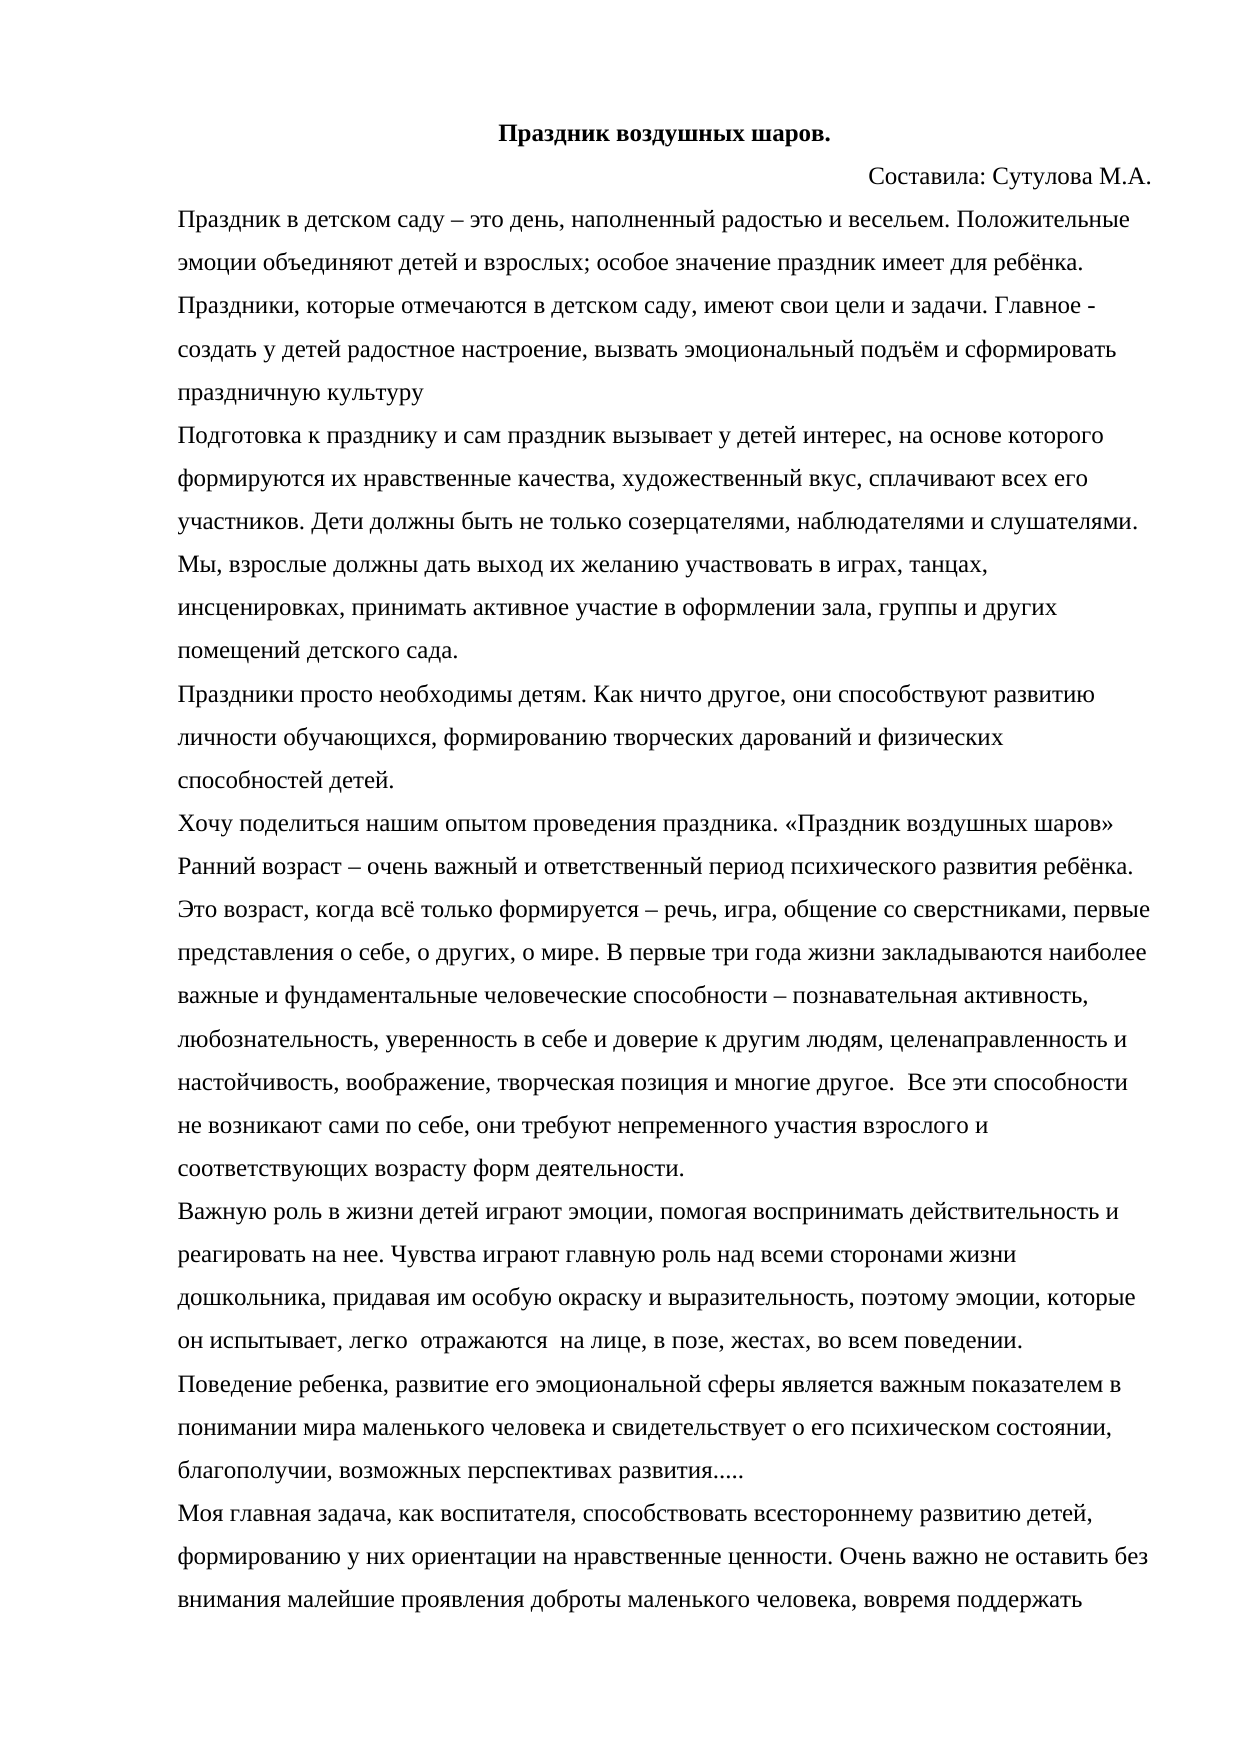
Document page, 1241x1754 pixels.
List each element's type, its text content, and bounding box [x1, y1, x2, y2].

text Праздник воздушных шаров. [177, 118, 1152, 147]
text Важную роль в жизни детей играют эмоции, помогая воспринимать действительность и реагировать на нее. Чувства играют главную роль над всеми сторонами жизни дошкольника, придавая им особую окраску и выразительность, поэтому эмоции, которые он испытывает, легко отражаются на лице, в позе, жестах, во всем поведении. [177, 1196, 1152, 1354]
text Праздники, которые отмечаются в детском саду, имеют свои цели и задачи. Главное - создать у детей радостное настроение, вызвать эмоциональный подъём и сформировать праздничную культуру [177, 291, 1152, 406]
text Поведение ребенка, развитие его эмоциональной сферы является важным показателем в понимании мира маленького человека и свидетельствует о его психическом состоянии, благополучии, возможных перспективах развития..... [177, 1369, 1152, 1484]
text Подготовка к празднику и сам праздник вызывает у детей интерес, на основе которого формируются их нравственные качества, художественный вкус, сплачивают всех его участников. Дети должны быть не только созерцателями, наблюдателями и слушателями. Мы, взрослые должны дать выход их желанию участвовать в играх, танцах, инсценировках, принимать активное участие в оформлении зала, группы и других помещений детского сада. [177, 420, 1152, 664]
text Праздник в детском саду – это день, наполненный радостью и весельем. Положительные эмоции объединяют детей и взрослых; особое значение праздник имеет для ребёнка. [177, 204, 1152, 276]
text Ранний возраст – очень важный и ответственный период психического развития ребёнка. Это возраст, когда всё только формируется – речь, игра, общение со сверстниками, первые представления о себе, о других, о мире. В первые три года жизни закладываются наиболее важные и фундаментальные человеческие способности – познавательная активность, любознательность, уверенность в себе и доверие к другим людям, целенаправленность и настойчивость, воображение, творческая позиция и многие другое. Все эти способности не возникают сами по себе, они требуют непременного участия взрослого и соответствующих возрасту форм деятельности. [177, 851, 1152, 1182]
text Хочу поделиться нашим опытом проведения праздника. «Праздник воздушных шаров» [177, 808, 1152, 837]
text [177, 1498, 1152, 1613]
text Праздники просто необходимы детям. Как ничто другое, они способствуют развитию личности обучающихся, формированию творческих дарований и физических способностей детей. [177, 679, 1152, 794]
text Составила: Сутулова М.А. [177, 161, 1152, 190]
